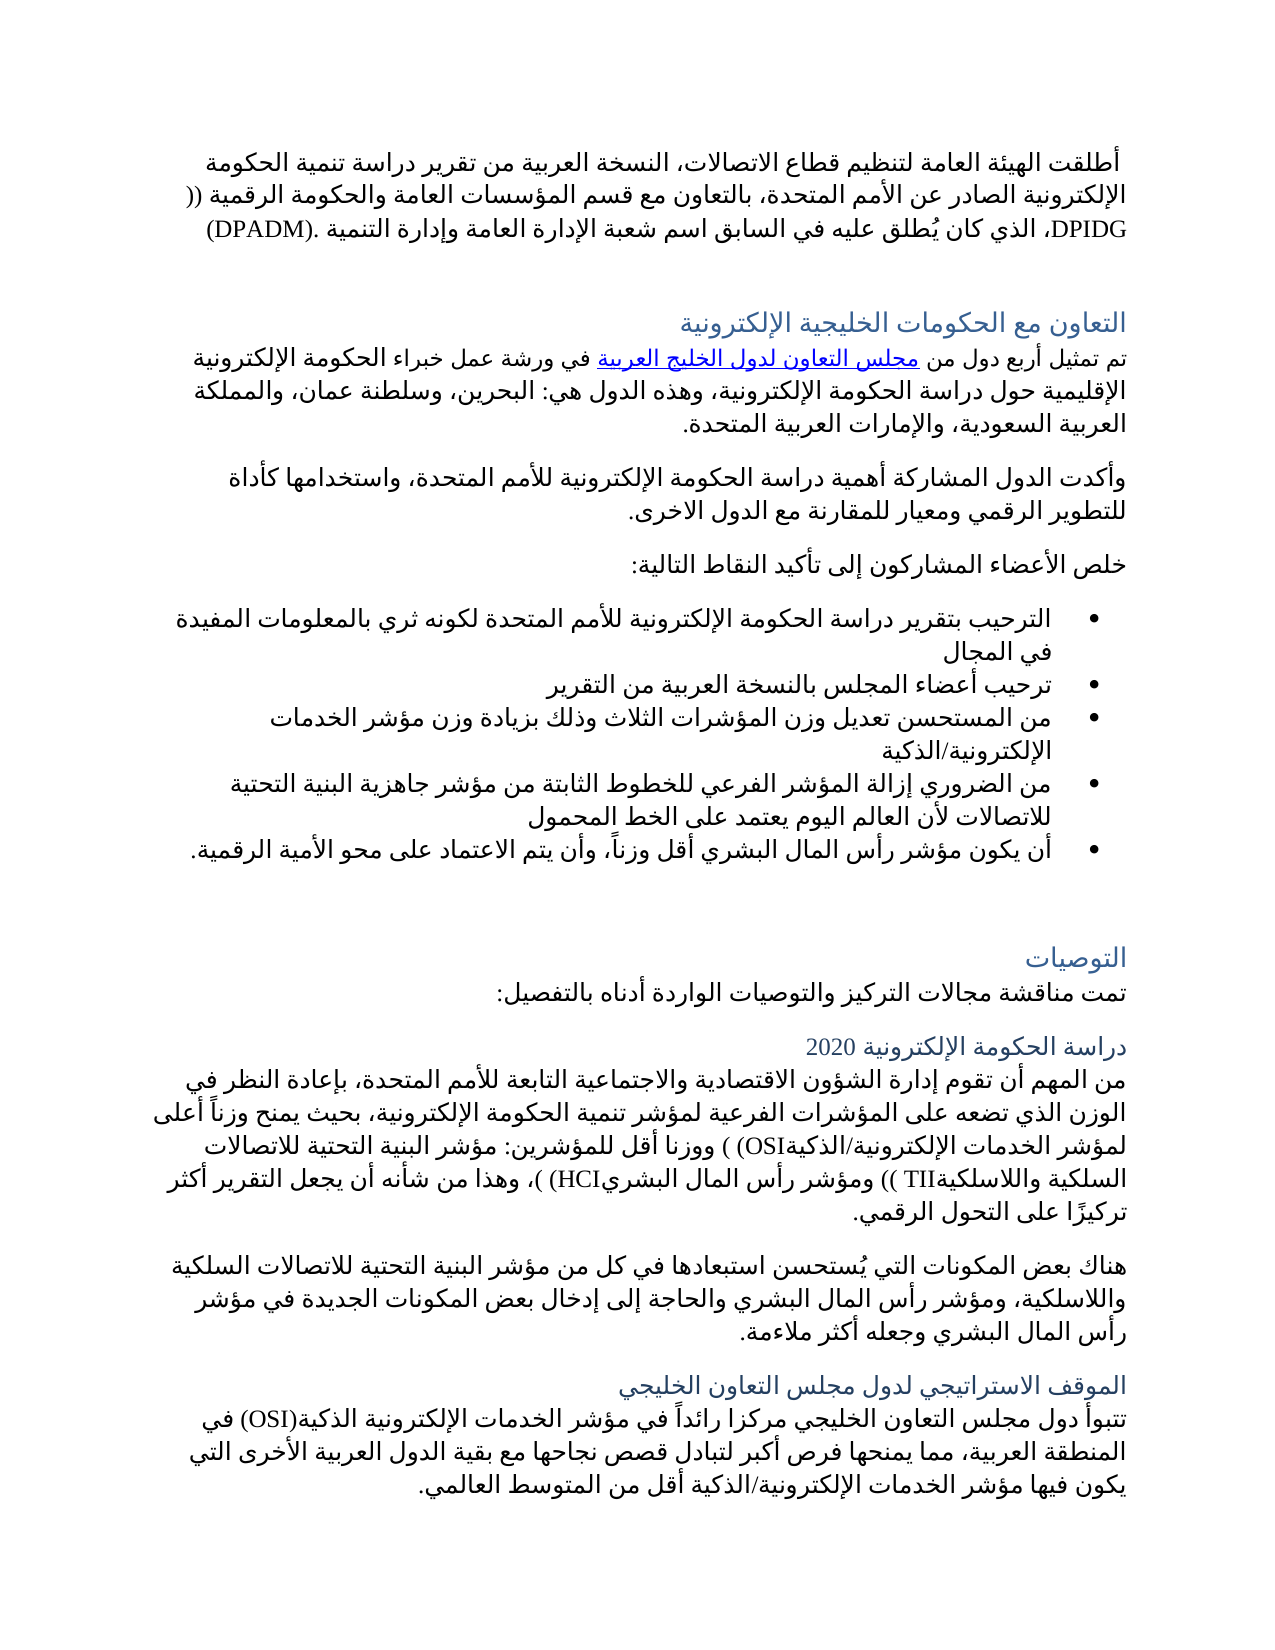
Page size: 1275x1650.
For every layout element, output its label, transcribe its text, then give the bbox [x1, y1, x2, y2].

list من المستحسن تعدیل وزن المؤشرات الثلاث وذلك بزيادة وزن مؤشر الخدمات الإلكترونية/الذكية [148, 703, 1090, 764]
list أن یكون مؤشر رأس المال البشري أقل وزناً، وأن یتم الاعتماد على محو الأمية الرقمية. [148, 835, 1090, 864]
subtitle دراسة الحكومة الإلكترونیة 2020 [148, 1032, 1127, 1061]
text من المهم أن تقوم إدارة الشؤون الاقتصادية والاجتماعية التابعة للأمم المتحدة، بإعادة النظر في الوزن الذي تضعه على المؤشرات الفرعية لمؤشر تنمیة الحكومة الإلكترونیة، بحيث يمنح وزناً أعلى لمؤشر الخدمات الإلكترونیة/الذكيةOSI) ) ووزنا أقل للمؤشرين: مؤشر البنیة التحتیة للاتصالات السلكیة واللاسلكیةTII )) ومؤشر رأس المال البشريHCI) )، وهذا من شأنه أن یجعل التقریر أكثر تركیزًا على التحول الرقمي. [148, 1065, 1127, 1226]
text وأكدت الدول المشاركة أھمیة دراسة الحكومة الإلكترونیة للأمم المتحدة، واستخدامها كأداة للتطوير الرقمي ومعيار للمقارنة مع الدول الاخرى. [148, 463, 1127, 525]
text أطلقت الھیئة العامة لتنظیم قطاع الاتصالات، النسخة العربیة من تقریر دراسة تنمیة الحكومة الإلكترونیة الصادر عن الأمم المتحدة، بالتعاون مع قسم المؤسسات العامة والحكومة الرقمية ((DPIDG، الذي كان يُطلق عليه في السابق اسم شعبة الإدارة العامة وإدارة التنمية .(DPADM) [148, 148, 1127, 242]
list من الضروري إزالة المؤشر الفرعي للخطوط الثابتة من مؤشر جاهزية البنية التحتية للاتصالات لأن العالم الیوم یعتمد على الخط المحمول [148, 769, 1090, 831]
list ترحيب أعضاء المجلس بالنسخة العربیة من التقرير [148, 670, 1090, 698]
text تتبوأ دول مجلس التعاون الخليجي مركزا رائداً في مؤشر الخدمات الإلكترونية الذكية(OSI) في المنطقة العربية، مما يمنحها فرص أكبر لتبادل قصص نجاحها مع بقية الدول العربية الأخرى التي يكون فيها مؤشر الخدمات الإلكترونية/الذكية أقل من المتوسط العالمي. [148, 1404, 1127, 1499]
text خلص الأعضاء المشاركون إلى تأكيد النقاط التالية: [148, 550, 1127, 579]
subtitle الموقف الاستراتیجي لدول مجلس التعاون الخلیجي [148, 1371, 1127, 1400]
subtitle التوصیات [148, 943, 1127, 974]
list الترحيب بتقرير دراسة الحكومة الإلكترونية للأمم المتحدة لكونه ثري بالمعلومات المفيدة في المجال [148, 604, 1090, 666]
text تمت مناقشة مجالات التركیز والتوصیات الواردة أدناه بالتفصيل: [148, 978, 1127, 1007]
text تم تمثیل أربع دول من مجلس التعاون لدول الخليج العربية في ورشة عمل خبراء الحكومة الإلكترونیة الإقلیمیة حول دراسة الحكومة الإلكترونیة، وهذه الدول هي: البحرین، وسلطنة عمان، والمملكة العربیة السعودیة، والإمارات العربیة المتحدة. [148, 343, 1127, 438]
subtitle التعاون مع الحكومات الخليجية الإلكترونیة [148, 307, 1127, 338]
text ھناك بعض المكونات التي يُستحسن استبعادها في كل من مؤشر البنیة التحتیة للاتصالات السلكیة واللاسلكیة، ومؤشر رأس المال البشري والحاجة إلى إدخال بعض المكونات الجدیدة في مؤشر رأس المال البشري وجعله أكثر ملاءمة. [148, 1251, 1127, 1346]
